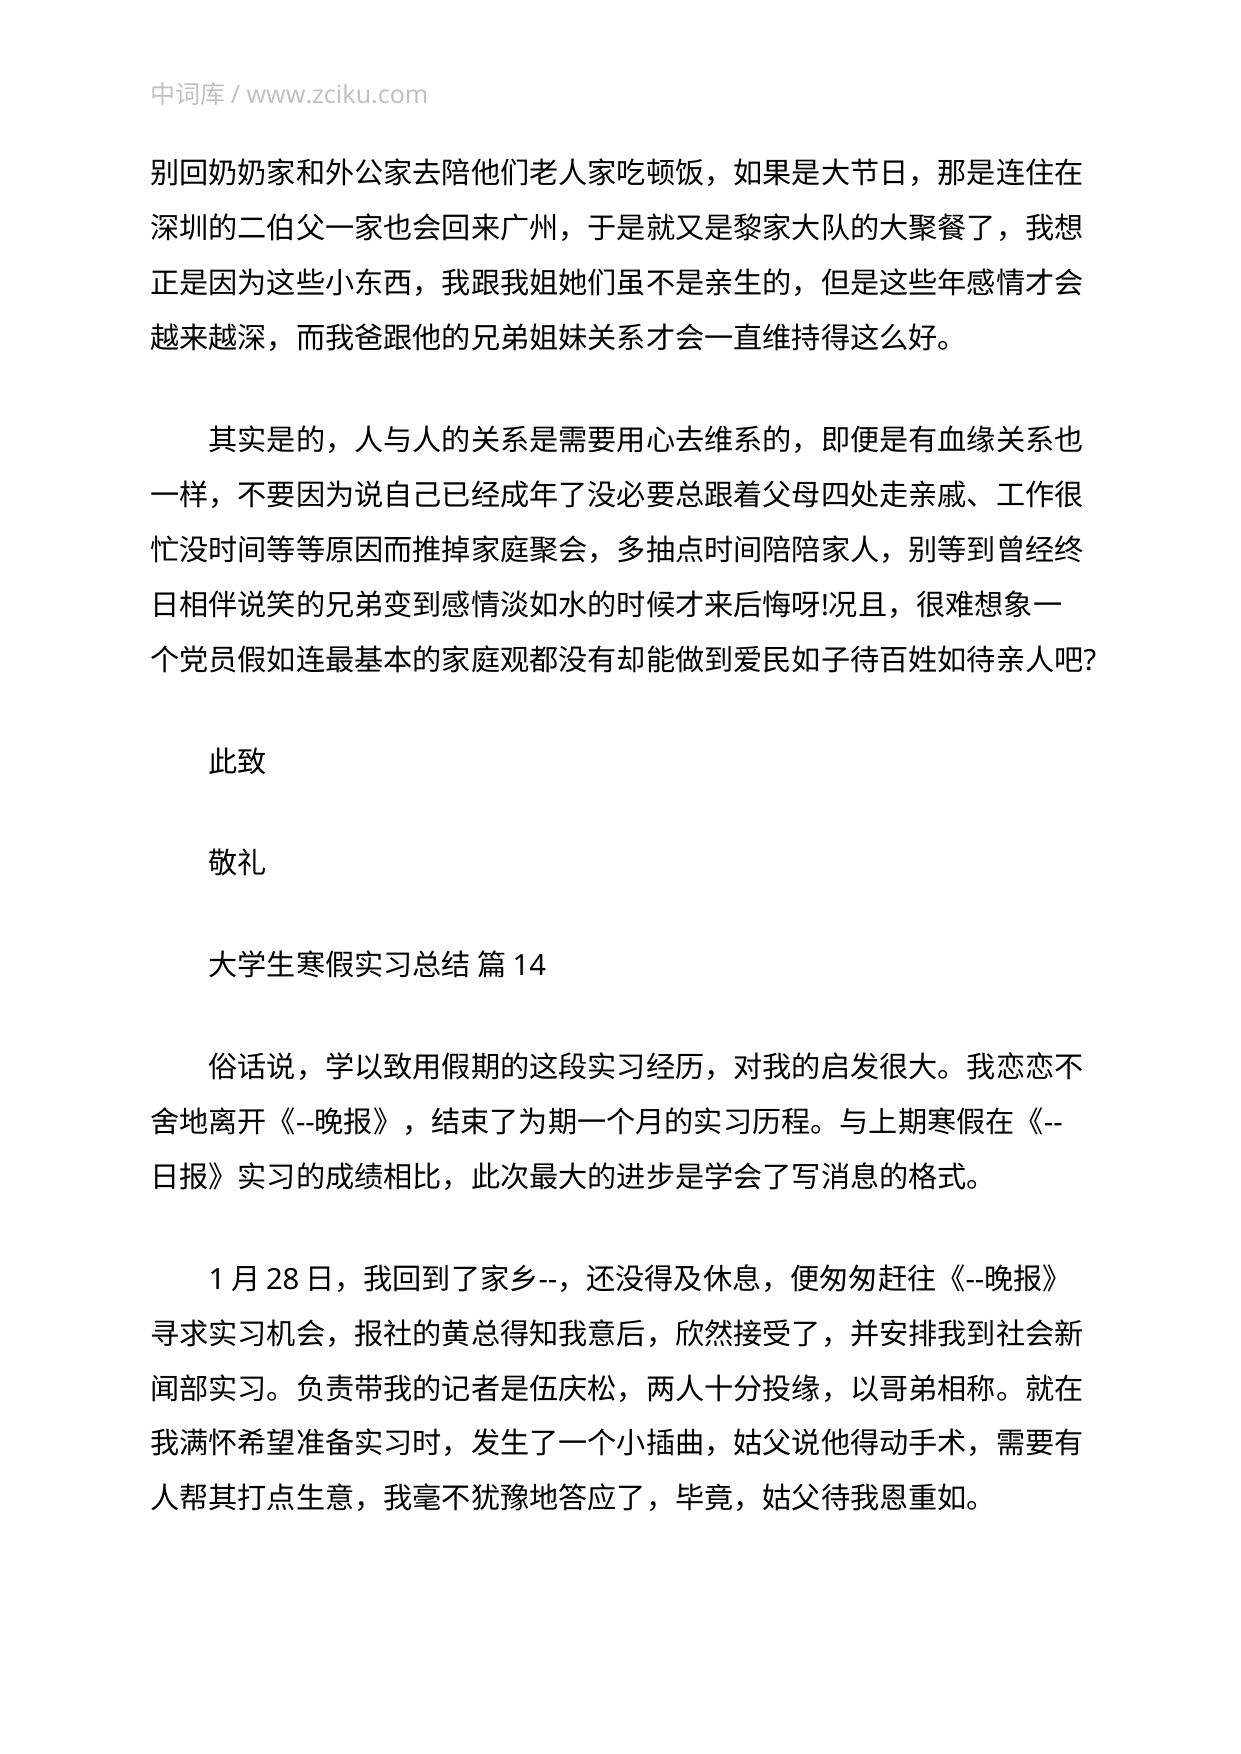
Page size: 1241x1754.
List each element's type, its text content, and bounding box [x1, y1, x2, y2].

text 1月28日，我回到了家乡--，还没得及休息，便匆匆赶往《--晚报》寻求实习机会，报社的黄总得知我意后，欣然接受了，并安排我到社会新闻部实习。负责带我的记者是伍庆松，两人十分投缘，以哥弟相称。就在我满怀希望准备实习时，发生了一个小插曲，姑父说他得动手术，需要有人帮其打点生意，我毫不犹豫地答应了，毕竟，姑父待我恩重如。 [150, 1255, 1090, 1517]
text 此致 [150, 738, 1090, 780]
text 俗话说，学以致用假期的这段实习经历，对我的启发很大。我恋恋不舍地离开《--晚报》，结束了为期一个月的实习历程。与上期寒假在《--日报》实习的成绩相比，此次最大的进步是学会了写消息的格式。 [150, 1044, 1090, 1196]
text 敬礼 [150, 840, 1090, 882]
text 其实是的，人与人的关系是需要用心去维系的，即便是有血缘关系也一样，不要因为说自己已经成年了没必要总跟着父母四处走亲戚、工作很忙没时间等等原因而推掉家庭聚会，多抽点时间陪陪家人，别等到曾经终日相伴说笑的兄弟变到感情淡如水的时候才来后悔呀!况且，很难想象一个党员假如连最基本的家庭观都没有却能做到爱民如子待百姓如待亲人吧? [150, 416, 1090, 678]
text 大学生寒假实习总结 篇14 [150, 942, 1090, 984]
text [150, 150, 1090, 357]
